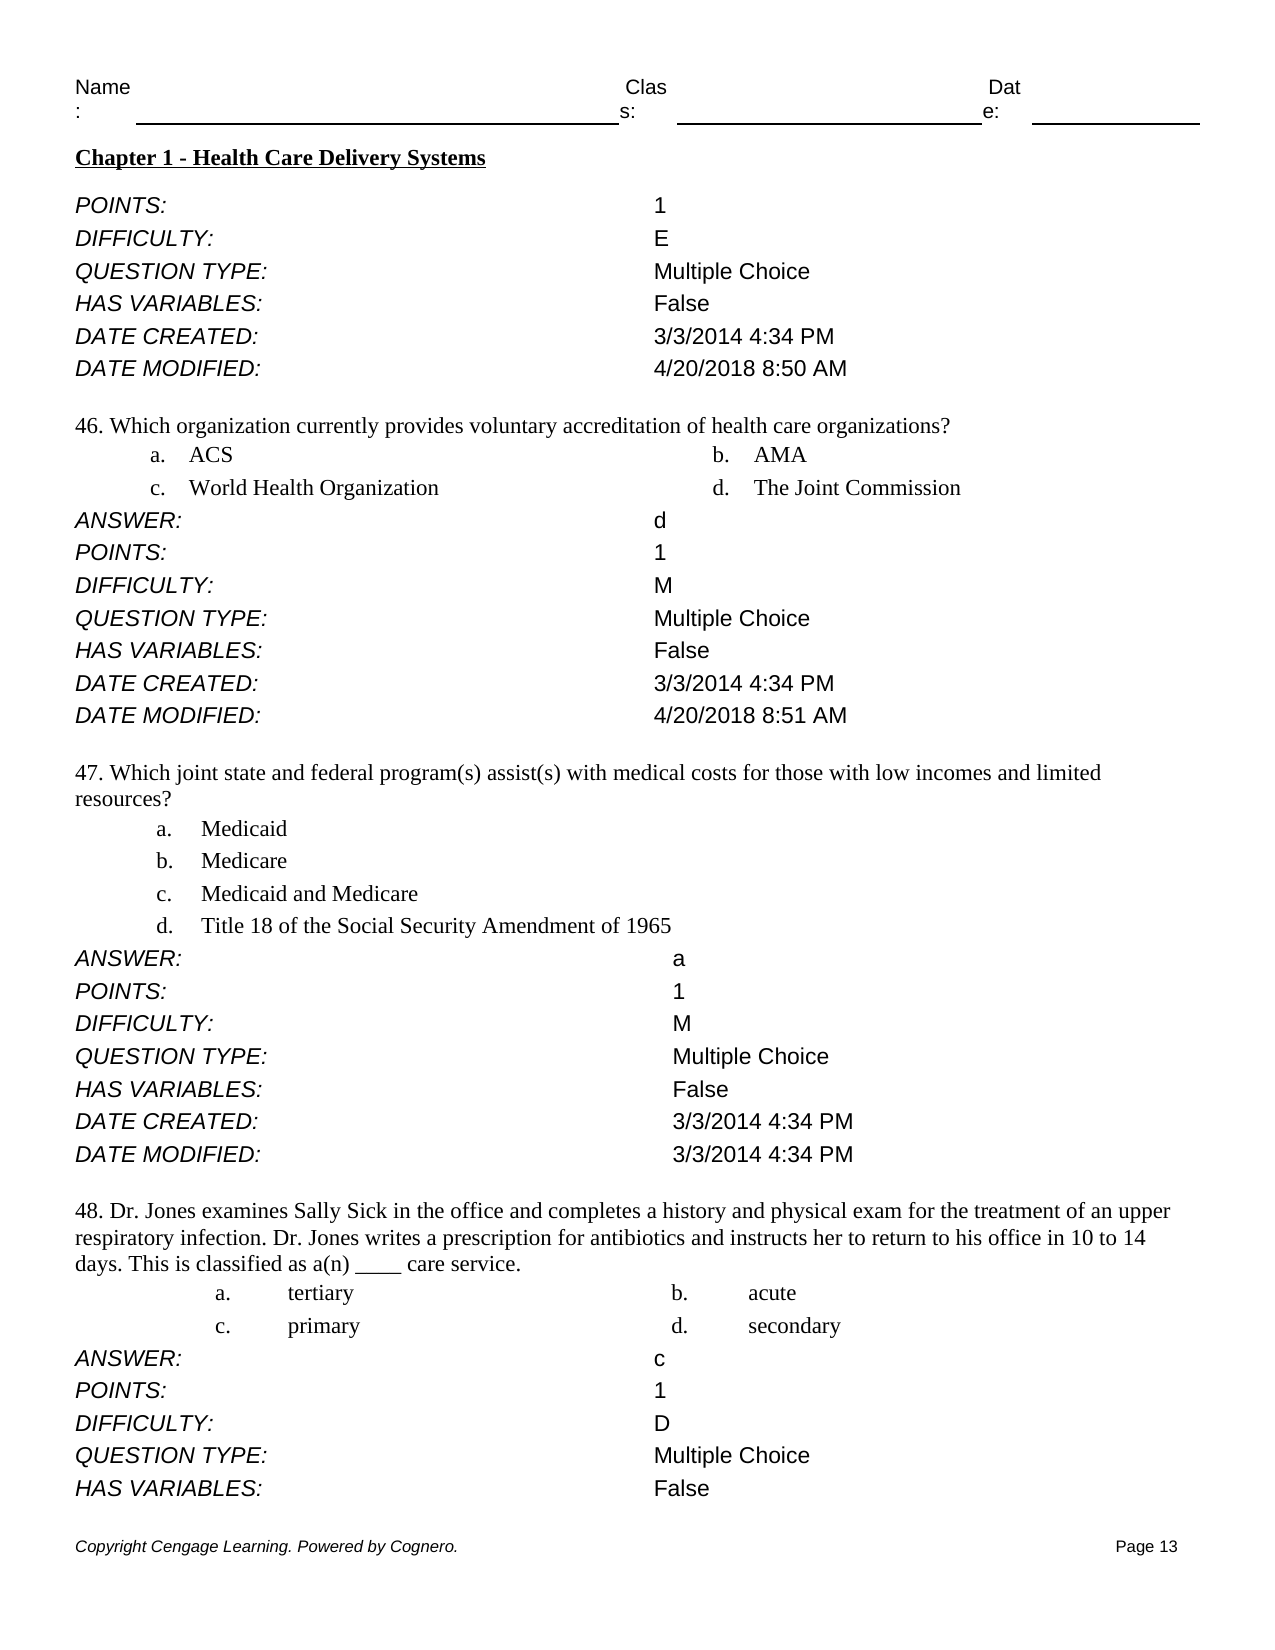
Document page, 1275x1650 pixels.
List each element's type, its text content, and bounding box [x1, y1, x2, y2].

table_header 46. Which organization currently provides voluntary accreditation of health care organizations? [75, 412, 1200, 732]
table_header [75, 1197, 1200, 1504]
table_header 47. Which joint state and federal program(s) assist(s) with medical costs for those with low incomes and limited resources? [75, 759, 1200, 1170]
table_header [75, 189, 1200, 385]
